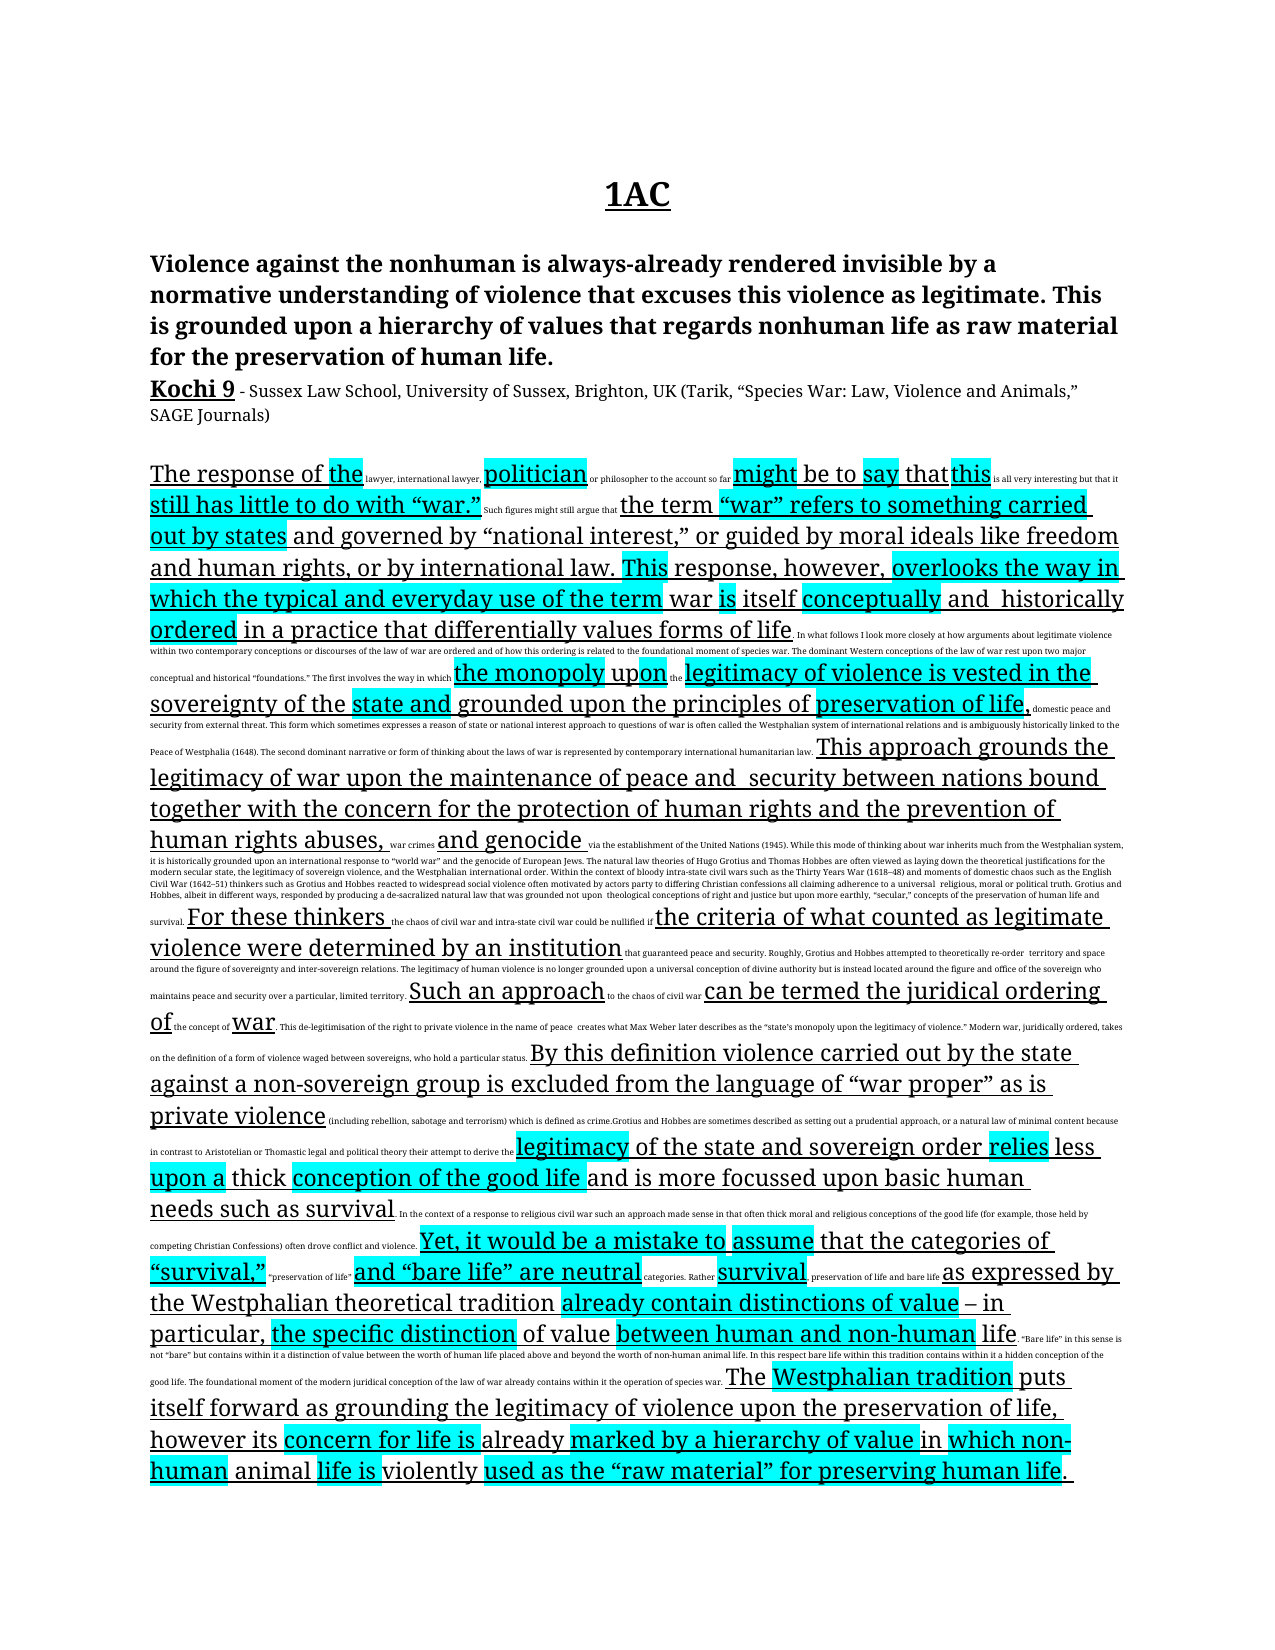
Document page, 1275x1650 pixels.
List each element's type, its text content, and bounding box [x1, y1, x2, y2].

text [150, 580, 1125, 1486]
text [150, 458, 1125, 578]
subtitle Violence against the nonhuman is always-already rendered invisible by a normative understanding of violence that excuses this violence as legitimate. This is grounded upon a hierarchy of values that regards nonhuman life as raw material for the preservation of human life. [150, 247, 1125, 372]
text Kochi 9 - Sussex Law School, University of Sussex, Brighton, UK (Tarik, “Species War: Law, Violence and Animals,” SAGE Journals) [150, 372, 1125, 426]
subtitle 1ac [150, 171, 1125, 216]
